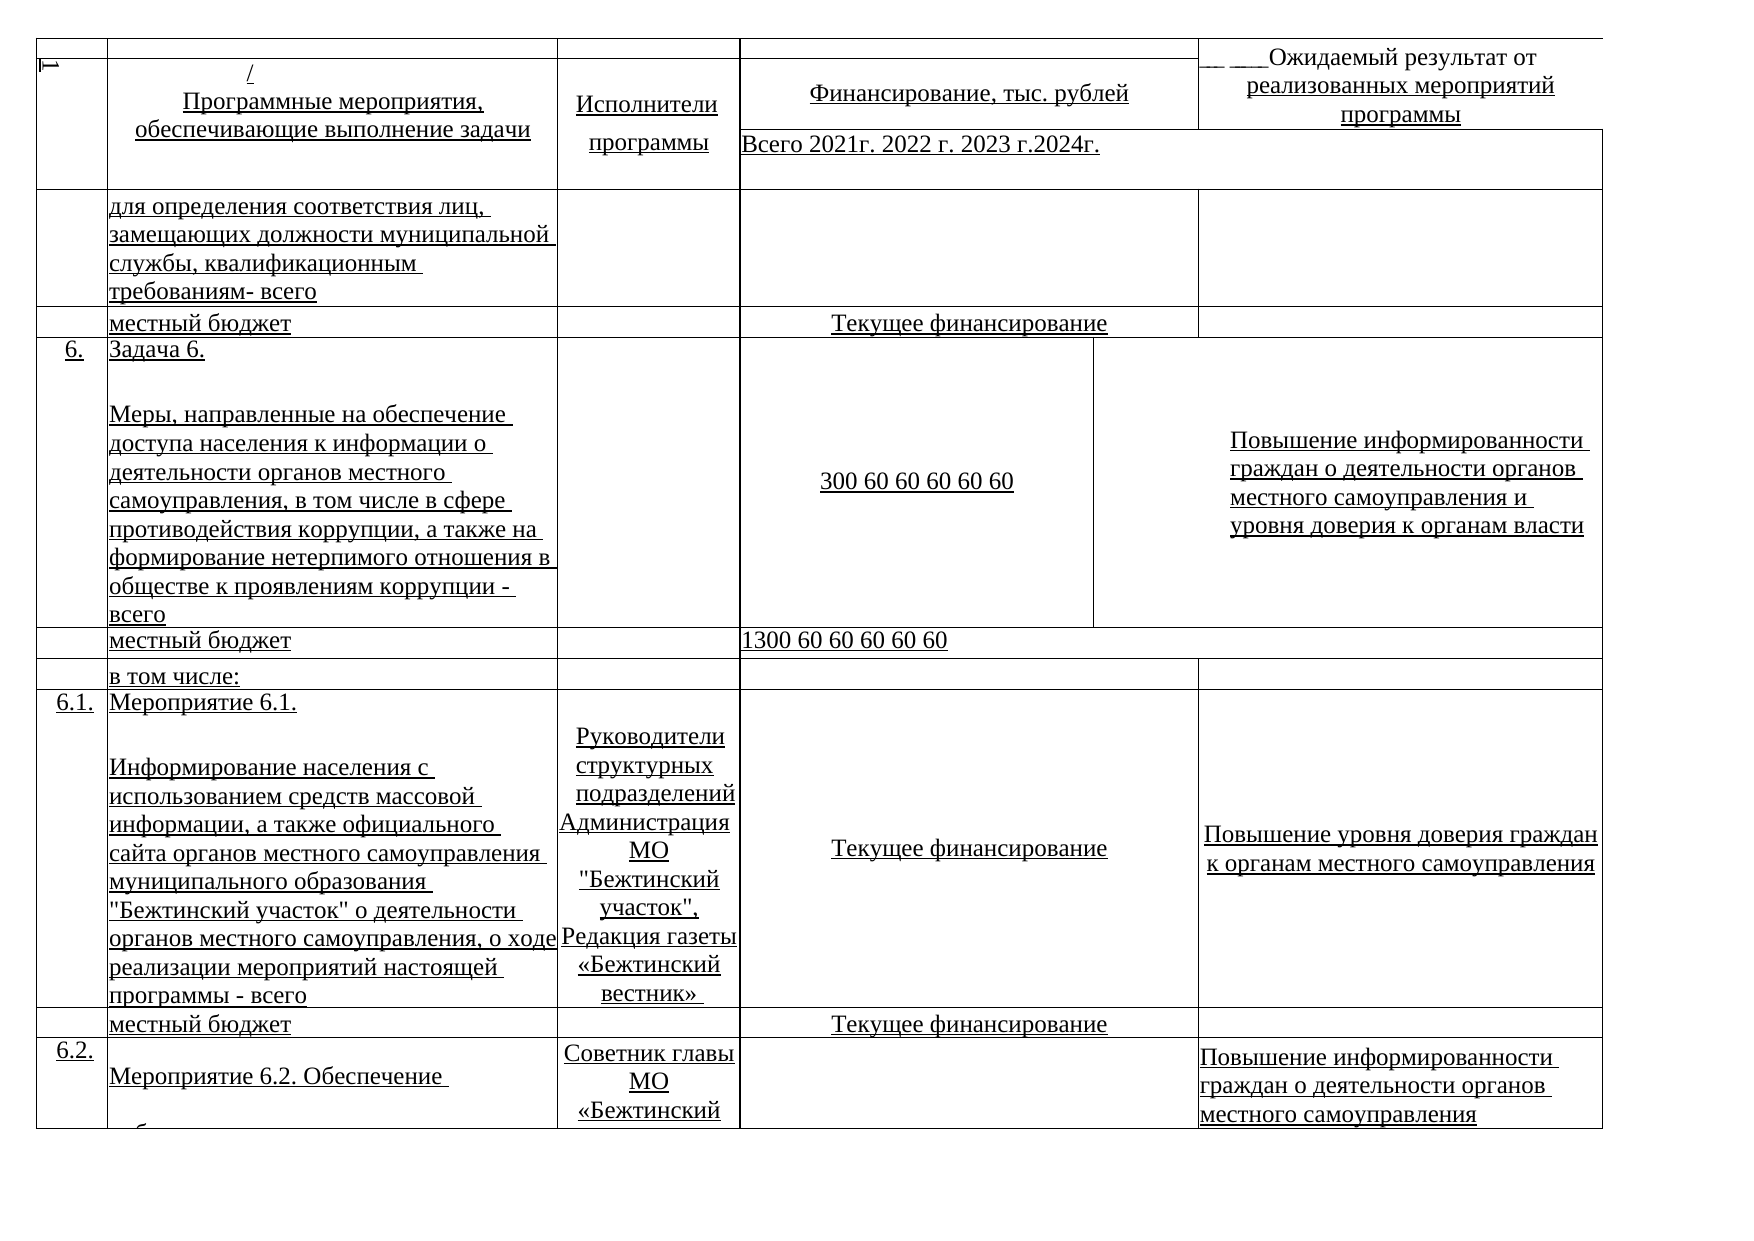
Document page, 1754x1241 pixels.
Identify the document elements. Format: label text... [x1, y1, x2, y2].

table_cell 300 60 60 60 60 60 [741, 338, 1093, 627]
table_cell [558, 338, 739, 627]
table_header [108, 39, 557, 58]
table_cell Советник главы МО «Бежтинский участок [558, 1038, 739, 1128]
table_cell / Программные мероприятия, обеспечивающие выполнение задачи [108, 59, 557, 188]
table_cell [37, 628, 107, 658]
table_cell Финансирование, тыс. рублей [741, 59, 1198, 128]
table_cell [741, 659, 1198, 689]
table_cell [1199, 307, 1602, 337]
table_cell Текущее финансирование [741, 307, 1198, 337]
table_cell для определения соответствия лиц, замещающих должности муниципальной службы, квалификационным требованиям- всего [108, 190, 557, 306]
table_cell [37, 659, 107, 689]
table_cell Руководители структурных подразделений Администрация МО "Бежтинский участок", Редакция газеты «Бежтинский вестник» [558, 690, 739, 1007]
table_cell [37, 307, 107, 337]
table_cell Повышение уровня доверия граждан к органам местного самоуправления [1199, 690, 1602, 1007]
table_cell [741, 1038, 1198, 1128]
table_cell 6.1. [37, 690, 107, 1007]
table_header [37, 39, 107, 58]
table_cell местный бюджет [108, 1008, 557, 1037]
table_cell [1199, 190, 1602, 306]
table_header [558, 39, 739, 58]
table_cell 1300 60 60 60 60 60 [741, 628, 1602, 658]
table_cell [37, 1008, 107, 1037]
table_cell Всего 2021г. 2022 г. 2023 г.2024г. [741, 130, 1602, 188]
table_cell [1199, 1008, 1602, 1037]
table_cell 6. [37, 338, 107, 627]
table_cell [37, 190, 107, 306]
table_cell Текущее финансирование [741, 1008, 1198, 1037]
table_cell Исполнители программы [558, 59, 739, 188]
table_cell 6.2. [37, 1038, 107, 1128]
table_cell [1199, 659, 1602, 689]
table_cell местный бюджет [108, 628, 557, 658]
table_cell местный бюджет [108, 307, 557, 337]
table_header Ожидаемый результат от реализованных мероприятий программы [1199, 39, 1603, 128]
table_cell в том числе: [108, 659, 557, 689]
table_header [741, 39, 1198, 58]
table_cell Текущее финансирование [741, 690, 1198, 1007]
table_cell [558, 628, 739, 658]
table_cell Мероприятие 6.1. Информирование населения с использованием средств массовой информации, а также официального сайта органов местного самоуправления муниципального образования "Бежтинский участок" о деятельности органов местного самоуправления, о ходе реализации мероприятий настоящей программы - всего [108, 690, 557, 1007]
table_cell [741, 190, 1198, 306]
table_cell [558, 307, 739, 337]
table_cell 1 [37, 59, 107, 188]
table_cell Задача 6. Меры, направленные на обеспечение доступа населения к информации о деятельности органов местного самоуправления, в том числе в сфере противодействия коррупции, а также на формирование нетерпимого отношения в обществе к проявлениям коррупции - всего [108, 338, 557, 627]
table_cell Повышение информированности граждан о деятельности органов местного самоуправления [1199, 1038, 1602, 1128]
table_cell [558, 659, 739, 689]
table_cell [558, 1008, 739, 1037]
table_cell Повышение информированности граждан о деятельности органов местного самоуправления и уровня доверия к органам власти [1094, 338, 1602, 627]
table_cell [558, 190, 739, 306]
table_cell Мероприятие 6.2. Обеспечение публикации [108, 1038, 557, 1128]
